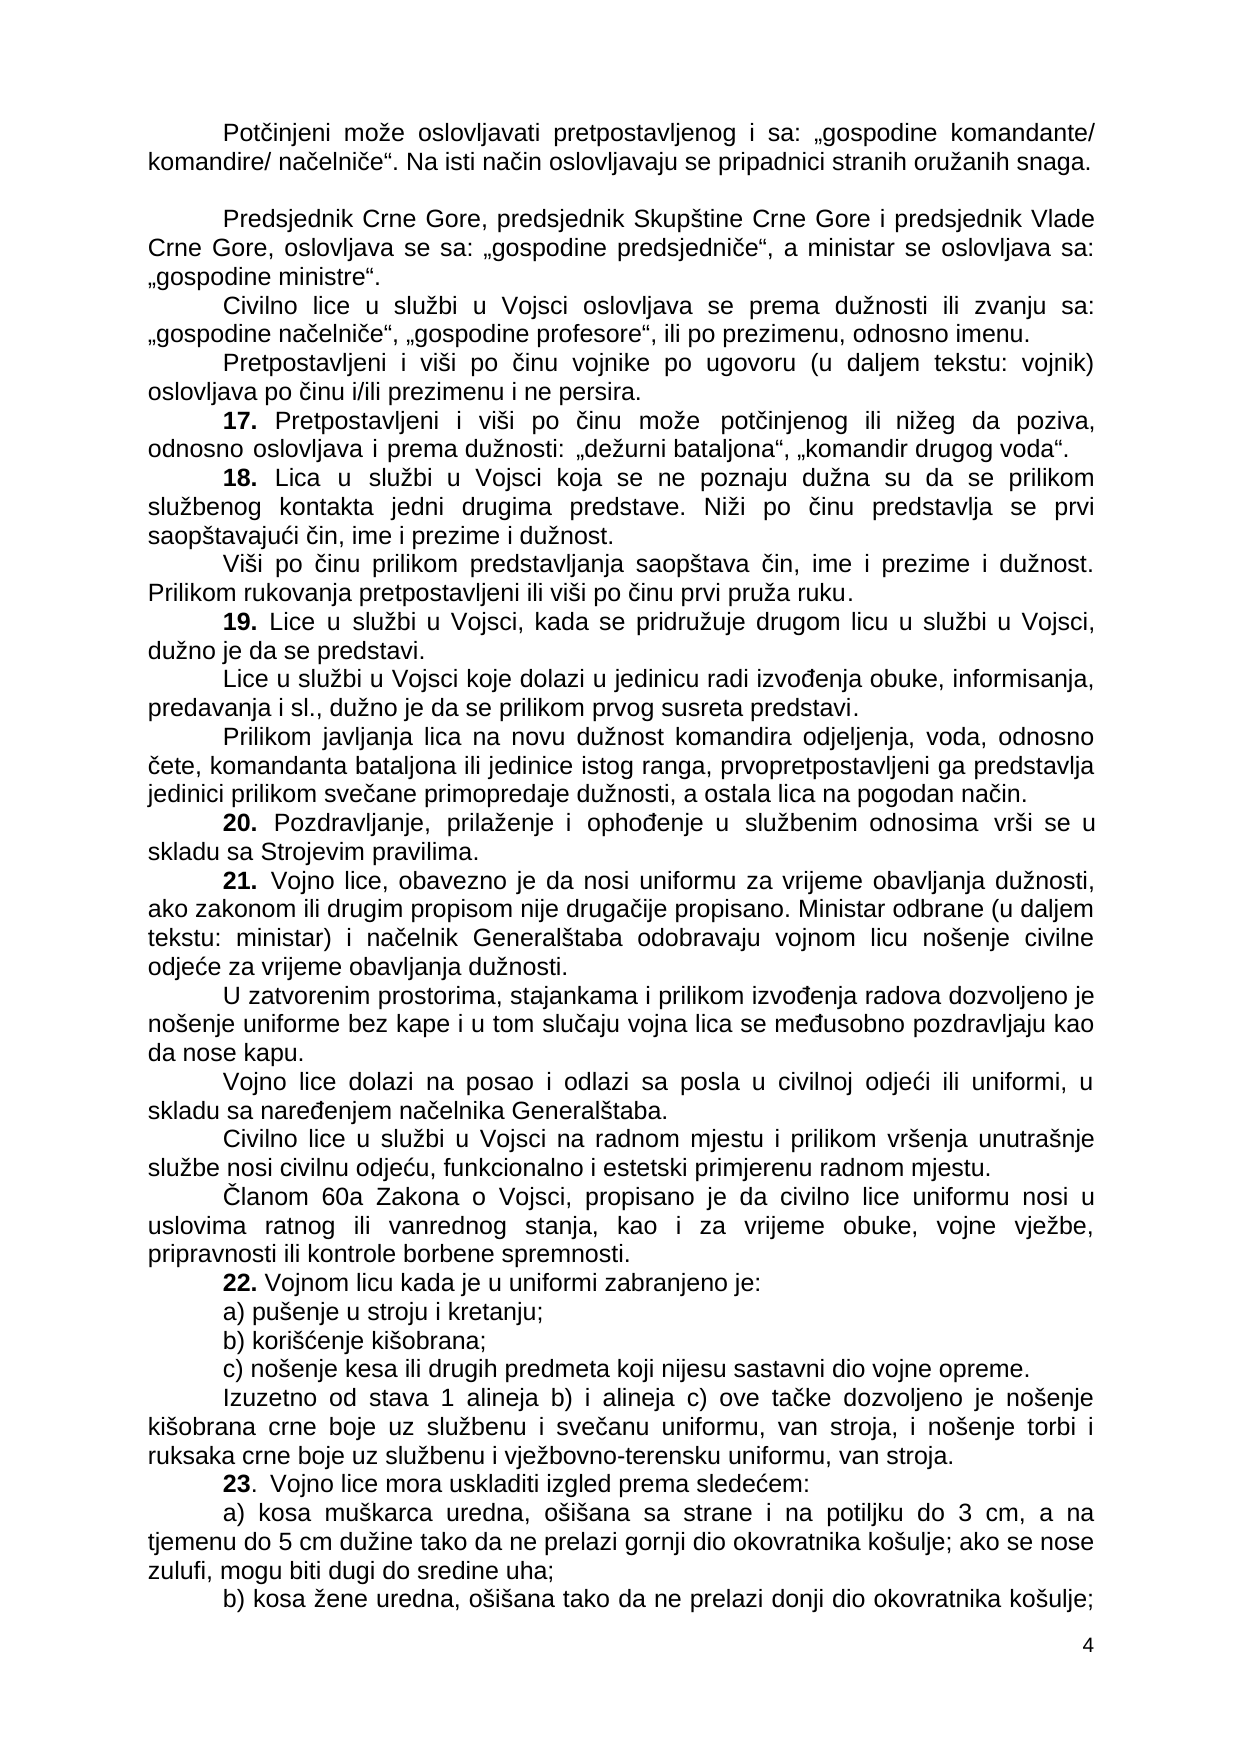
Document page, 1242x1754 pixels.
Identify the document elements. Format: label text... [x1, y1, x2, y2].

text Vojno lice dolazi na posao i odlazi sa posla u civilnoj odjeći ili uniformi, u skladu sa naređenjem načelnika Generalštaba. [148, 1067, 1096, 1124]
text 20. Pozdravljanje, prilaženje i ophođenje u službenim odnosima vrši se u skladu sa Strojevim pravilima. [148, 808, 1096, 866]
text a) kosa muškarca uredna, ošišana sa strane i na potiljku do 3 cm, a na tjemenu do 5 cm dužine tako da ne prelazi gornji dio okovratnika košulje; ako se nose zulufi, mogu biti dugi do sredine uha; [148, 1498, 1096, 1584]
text Pretpostavljeni i viši po činu vojnike po ugovoru (u daljem tekstu: vojnik) oslovljava po činu i/ili prezimenu i ne persira. [148, 348, 1096, 406]
text 22. Vojnom licu kada je u uniformi zabranjeno je: [148, 1268, 1096, 1297]
text a) pušenje u stroju i kretanju; [148, 1297, 1096, 1326]
text Lice u službi u Vojsci koje dolazi u jedinicu radi izvođenja obuke, informisanja, predavanja i sl., dužno je da se prilikom prvog susreta predstavi. [148, 664, 1096, 722]
text Civilno lice u službi u Vojsci na radnom mjestu i prilikom vršenja unutrašnje službe nosi civilnu odjeću, funkcionalno i estetski primjerenu radnom mjestu. [148, 1124, 1096, 1182]
text Civilno lice u službi u Vojsci oslovljava se prema dužnosti ili zvanju sa: „gospodine načelniče“, „gospodine profesore“, ili po prezimenu, odnosno imenu. [148, 291, 1096, 348]
text Viši po činu prilikom predstavljanja saopštava čin, ime i prezime i dužnost. Prilikom rukovanja pretpostavljeni ili viši po činu prvi pruža ruku. [148, 549, 1096, 607]
text 19. Lice u službi u Vojsci, kada se pridružuje drugom licu u službi u Vojsci, dužno je da se predstavi. [148, 607, 1096, 664]
text Prilikom javljanja lica na novu dužnost komandira odjeljenja, voda, odnosno čete, komandanta bataljona ili jedinice istog ranga, prvopretpostavljeni ga predstavlja jedinici prilikom svečane primopredaje dužnosti, a ostala lica na pogodan način. [148, 722, 1096, 808]
text 18. Lica u službi u Vojsci koja se ne poznaju dužna su da se prilikom službenog kontakta jedni drugima predstave. Niži po činu predstavlja se prvi saopštavajući čin, ime i prezime i dužnost. [148, 463, 1096, 549]
text U zatvorenim prostorima, stajankama i prilikom izvođenja radova dozvoljeno je nošenje uniforme bez kape i u tom slučaju vojna lica se međusobno pozdravljaju kao da nose kapu. [148, 981, 1096, 1067]
text b) korišćenje kišobrana; [148, 1326, 1096, 1354]
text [148, 1584, 1096, 1613]
text Izuzetno od stava 1 alineja b) i alineja c) ove tačke dozvoljeno je nošenje kišobrana crne boje uz službenu i svečanu uniformu, van stroja, i nošenje torbi i ruksaka crne boje uz službenu i vježbovno-terensku uniformu, van stroja. [148, 1383, 1096, 1469]
text c) nošenje kesa ili drugih predmeta koji nijesu sastavni dio vojne opreme. [148, 1354, 1096, 1383]
text Potčinjeni može oslovljavati pretpostavljenog i sa: „gospodine komandante/ komandire/ načelniče“. Na isti način oslovljavaju se pripadnici stranih oružanih snaga. [148, 118, 1096, 176]
text 23. Vojno lice mora uskladiti izgled prema sledećem: [148, 1469, 1096, 1498]
text 21. Vojno lice, obavezno je da nosi uniformu za vrijeme obavljanja dužnosti, ako zakonom ili drugim propisom nije drugačije propisano. Ministar odbrane (u daljem tekstu: ministar) i načelnik Generalštaba odobravaju vojnom licu nošenje civilne odjeće za vrijeme obavljanja dužnosti. [148, 866, 1096, 981]
text 17. Pretpostavljeni i viši po činu može potčinjenog ili nižeg da poziva, odnosno oslovljava i prema dužnosti: „dežurni bataljona“, „komandir drugog voda“. [148, 406, 1096, 463]
text Predsjednik Crne Gore, predsjednik Skupštine Crne Gore i predsjednik Vlade Crne Gore, oslovljava se sa: „gospodine predsjedniče“, a ministar se oslovljava sa: „gospodine ministre“. [148, 204, 1096, 291]
text Članom 60a Zakona o Vojsci, propisano je da civilno lice uniformu nosi u uslovima ratnog ili vanrednog stanja, kao i za vrijeme obuke, vojne vježbe, pripravnosti ili kontrole borbene spremnosti. [148, 1182, 1096, 1268]
